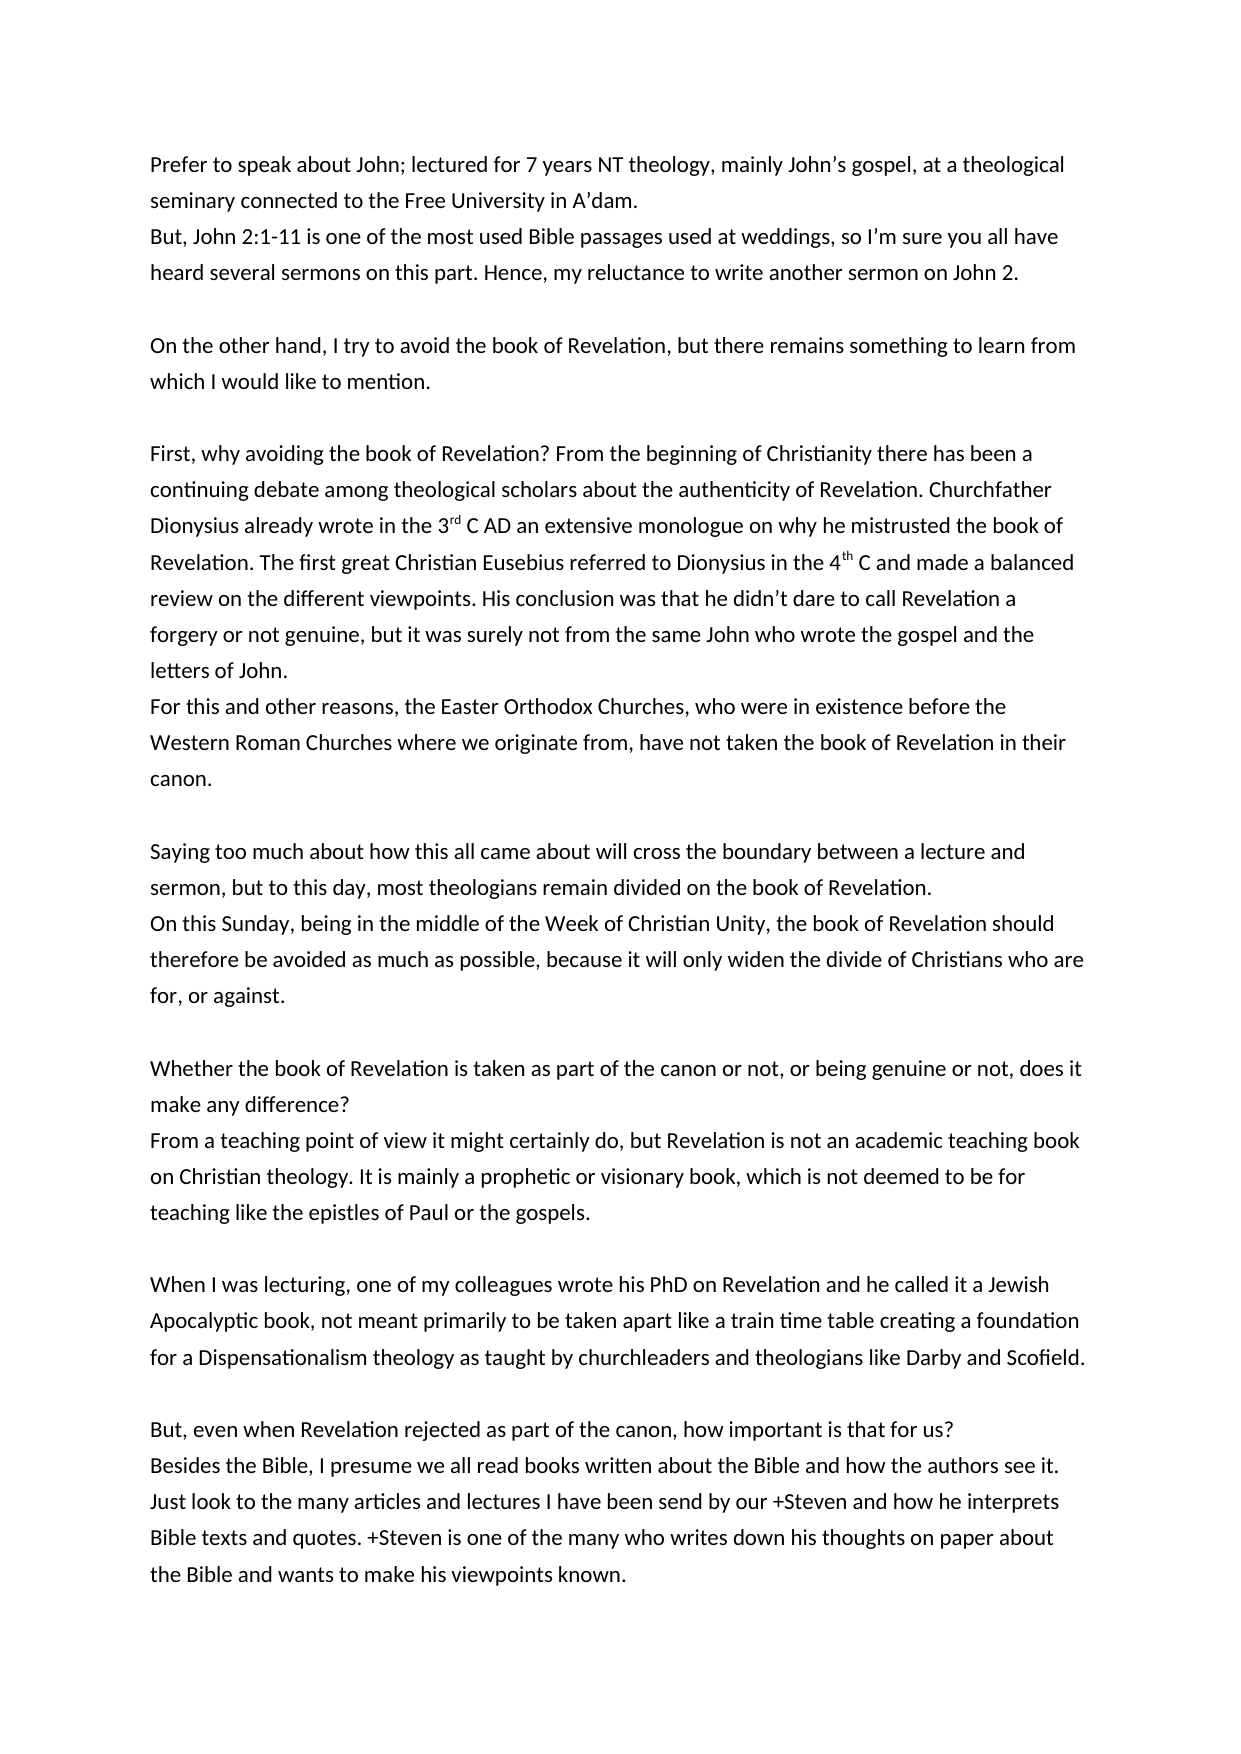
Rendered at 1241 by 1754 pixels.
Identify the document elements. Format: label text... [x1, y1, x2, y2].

text On the other hand, I try to avoid the book of Revelation, but there remains something to learn from which I would like to mention. [150, 331, 1090, 395]
text Saying too much about how this all came about will cross the boundary between a lecture and sermon, but to this day, most theologians remain divided on the book of Revelation. [150, 837, 1090, 901]
text First, why avoiding the book of Revelation? From the beginning of Christianity there has been a continuing debate among theological scholars about the authenticity of Revelation. Churchfather Dionysius already wrote in the 3rd C AD an extensive monologue on why he mistrusted the book of Revelation. The first great Christian Eusebius referred to Dionysius in the 4th C and made a balanced review on the different viewpoints. His conclusion was that he didn’t dare to call Revelation a forgery or not genuine, but it was surely not from the same John who wrote the gospel and the letters of John. [150, 439, 1090, 684]
text Prefer to speak about John; lectured for 7 years NT theology, mainly John’s gospel, at a theological seminary connected to the Free University in A’dam. [150, 150, 1090, 214]
text But, even when Revelation rejected as part of the canon, how important is that for us? [150, 1415, 1090, 1443]
text From a teaching point of view it might certainly do, but Revelation is not an academic teaching book on Christian theology. It is mainly a prophetic or visionary book, which is not deemed to be for teaching like the epistles of Paul or the gospels. [150, 1126, 1090, 1226]
text When I was lecturing, one of my colleagues wrote his PhD on Revelation and he called it a Jewish Apocalyptic book, not meant primarily to be taken apart like a train time table creating a foundation for a Dispensationalism theology as taught by churchleaders and theologians like Darby and Scofield. [150, 1271, 1090, 1371]
text On this Sunday, being in the middle of the Week of Christian Unity, the book of Revelation should therefore be avoided as much as possible, because it will only widen the divide of Christians who are for, or against. [150, 909, 1090, 1009]
text Whether the book of Revelation is taken as part of the canon or not, or being genuine or not, does it make any difference? [150, 1054, 1090, 1118]
text But, John 2:1-11 is one of the most used Bible passages used at weddings, so I’m sure you all have heard several sermons on this part. Hence, my reluctance to write another sermon on John 2. [150, 222, 1090, 286]
text Besides the Bible, I presume we all read books written about the Bible and how the authors see it. Just look to the many articles and lectures I have been send by our +Steven and how he interprets Bible texts and quotes. +Steven is one of the many who writes down his thoughts on paper about the Bible and wants to make his viewpoints known. [150, 1451, 1090, 1588]
text For this and other reasons, the Easter Orthodox Churches, who were in existence before the Western Roman Churches where we originate from, have not taken the book of Revelation in their canon. [150, 692, 1090, 792]
